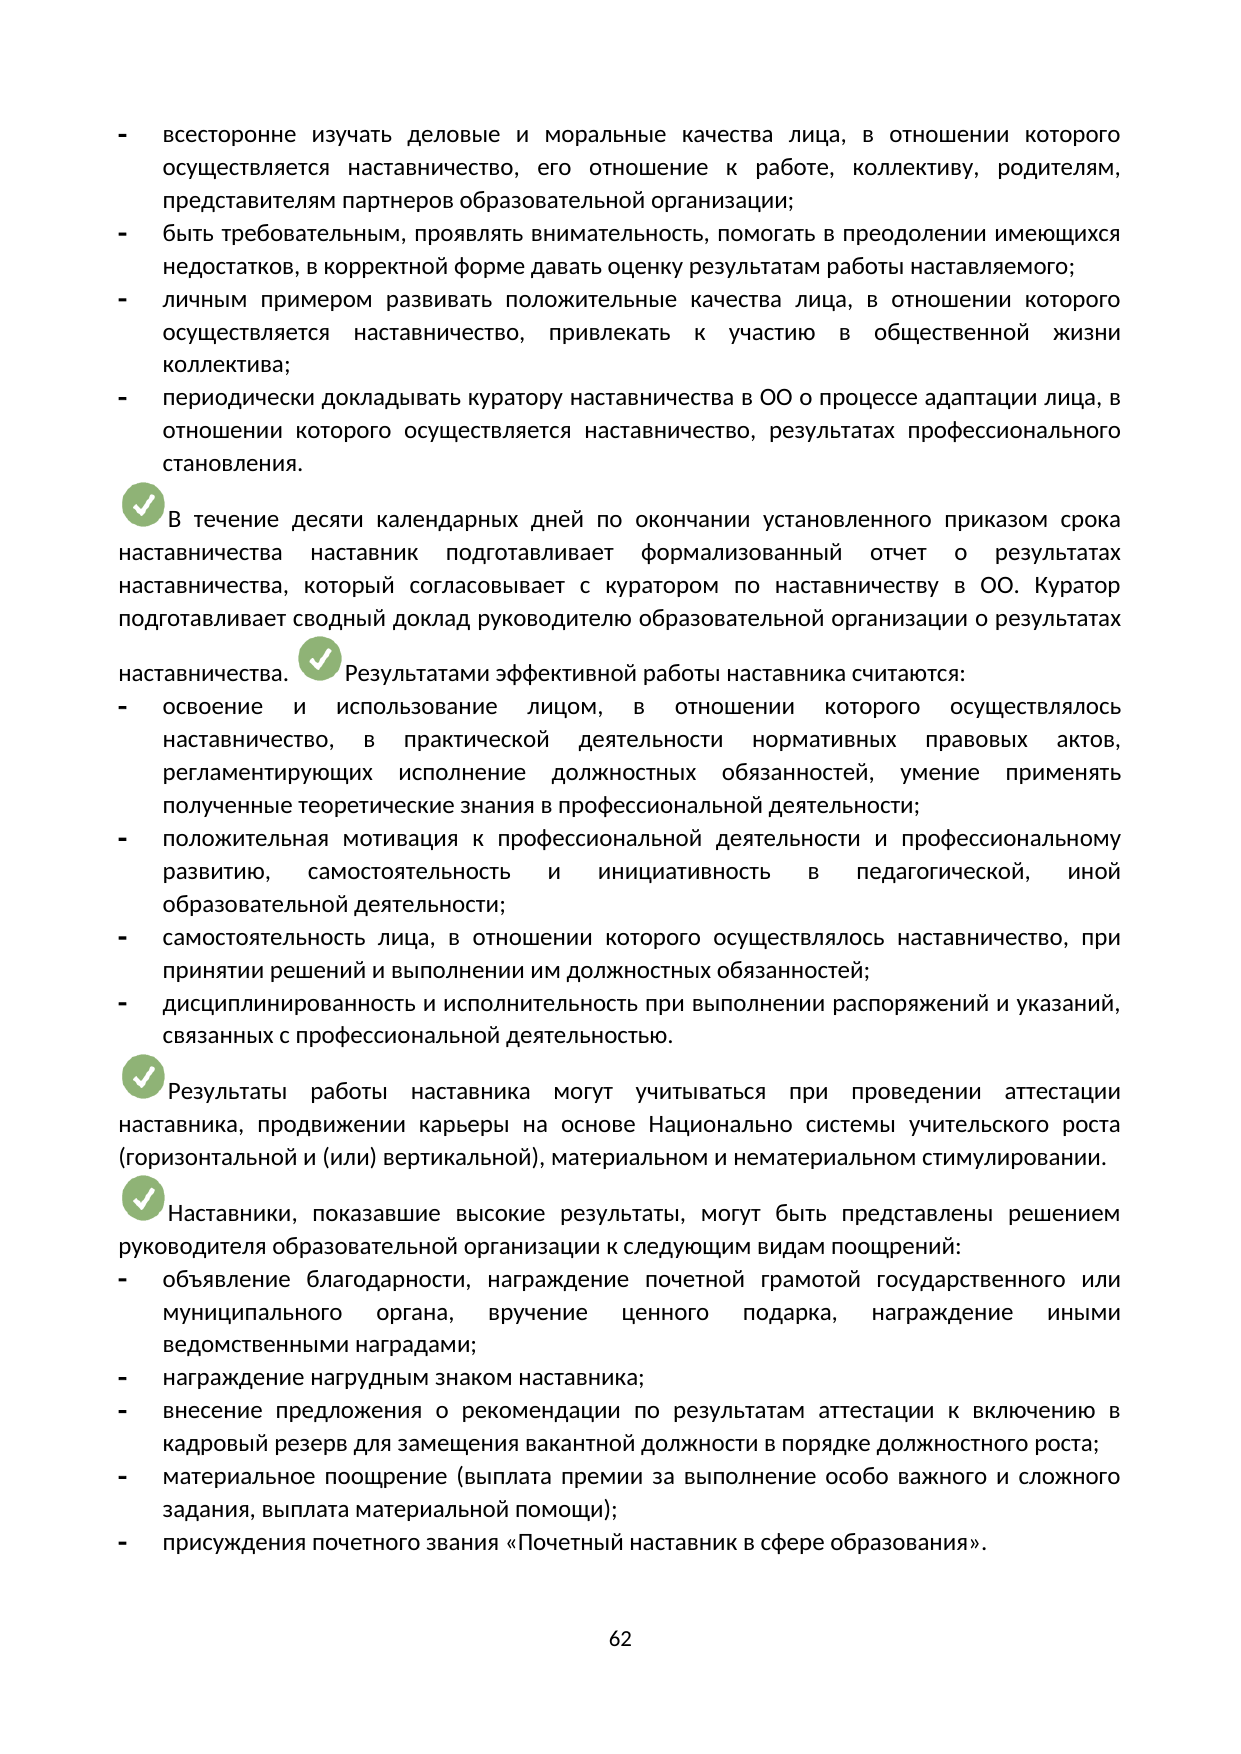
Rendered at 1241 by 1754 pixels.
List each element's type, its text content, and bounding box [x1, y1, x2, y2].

list присуждения почетного звания «Почетный наставник в сфере образования». [118, 1526, 1122, 1557]
list освоение и использование лицом, в отношении которого осуществлялось наставничество, в практической деятельности нормативных правовых актов, регламентирующих исполнение должностных обязанностей, умение применять полученные теоретические знания в профессиональной деятельности; [118, 690, 1122, 820]
list награждение нагрудным знаком наставника; [118, 1361, 1122, 1392]
list самостоятельность лица, в отношении которого осуществлялось наставничество, при принятии решений и выполнении им должностных обязанностей; [118, 921, 1122, 984]
list внесение предложения о рекомендации по результатам аттестации к включению в кадровый резерв для замещения вакантной должности в порядке должностного роста; [118, 1394, 1122, 1458]
list всесторонне изучать деловые и моральные качества лица, в отношении которого осуществляется наставничество, его отношение к работе, коллективу, родителям, представителям партнеров образовательной организации; [118, 118, 1122, 214]
text Наставники, показавшие высокие результаты, могут быть представлены решением руководителя образовательной организации к следующим видам поощрений: [118, 1174, 1122, 1260]
text Результаты работы наставника могут учитываться при проведении аттестации наставника, продвижении карьеры на основе Национально системы учительского роста (горизонтальной и (или) вертикальной), материальном и нематериальном стимулировании. [118, 1052, 1122, 1172]
list дисциплинированность и исполнительность при выполнении распоряжений и указаний, связанных с профессиональной деятельностью. [118, 987, 1122, 1050]
list периодически докладывать куратору наставничества в ОО о процессе адаптации лица, в отношении которого осуществляется наставничество, результатах профессионального становления. [118, 381, 1122, 478]
text В течение десяти календарных дней по окончании установленного приказом срока наставничества наставник подготавливает формализованный отчет о результатах наставничества, который согласовывает с куратором по наставничеству в ОО. Куратор подготавливает сводный доклад руководителю образовательной организации о результатах наставничества. Результатами эффективной работы наставника считаются: [118, 480, 1122, 688]
list объявление благодарности, награждение почетной грамотой государственного или муниципального органа, вручение ценного подарка, награждение иными ведомственными наградами; [118, 1263, 1122, 1359]
list материальное поощрение (выплата премии за выполнение особо важного и сложного задания, выплата материальной помощи); [118, 1460, 1122, 1524]
list быть требовательным, проявлять внимательность, помогать в преодолении имеющихся недостатков, в корректной форме давать оценку результатам работы наставляемого; [118, 217, 1122, 280]
list положительная мотивация к профессиональной деятельности и профессиональному развитию, самостоятельность и инициативность в педагогической, иной образовательной деятельности; [118, 822, 1122, 918]
list личным примером развивать положительные качества лица, в отношении которого осуществляется наставничество, привлекать к участию в общественной жизни коллектива; [118, 283, 1122, 379]
